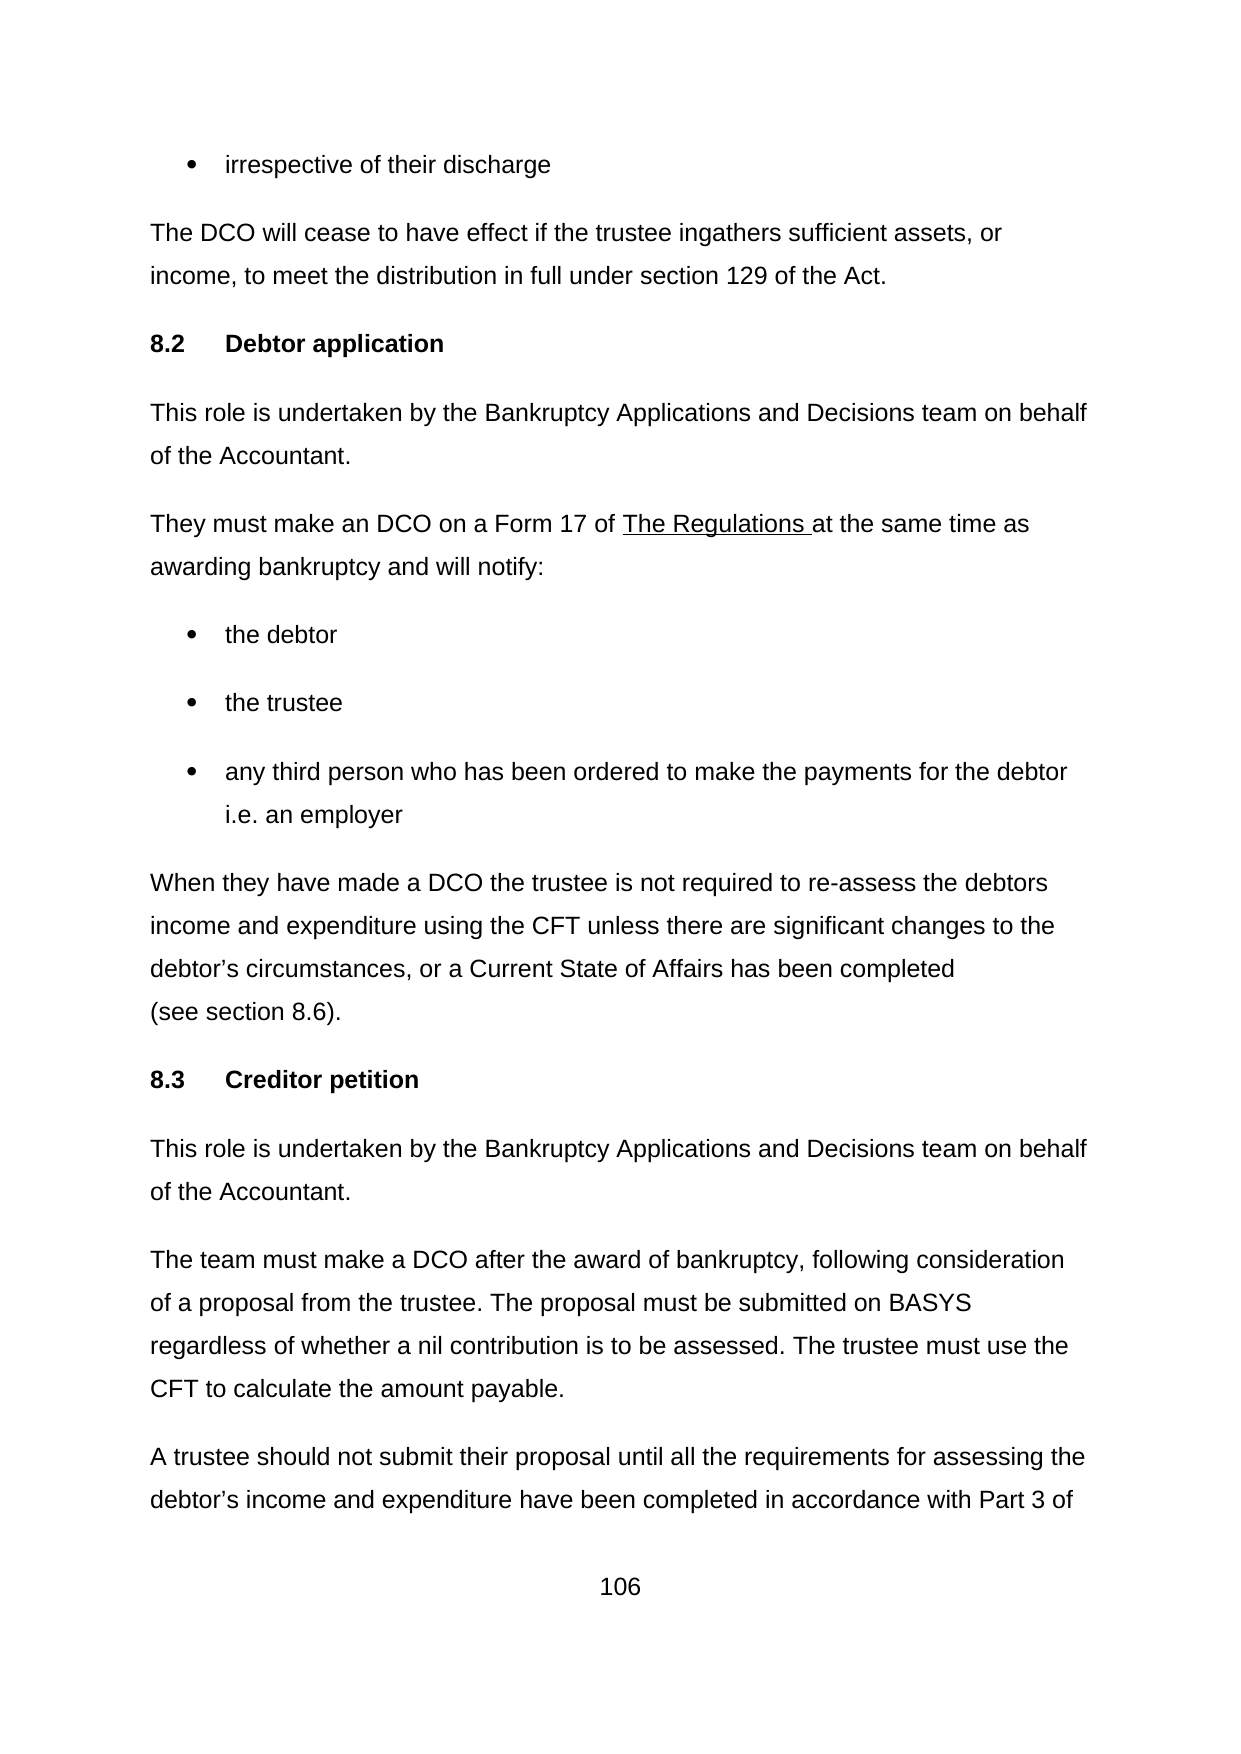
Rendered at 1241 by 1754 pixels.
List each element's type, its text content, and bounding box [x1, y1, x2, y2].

list the trustee [187, 688, 1090, 717]
text The DCO will cease to have effect if the trustee ingathers sufficient assets, or income, to meet the distribution in full under section 129 of the Act. [150, 218, 1090, 290]
text They must make an DCO on a Form 17 of The Regulations at the same time as awarding bankruptcy and will notify: [150, 509, 1090, 581]
subtitle Creditor petition [150, 1065, 1090, 1094]
list any third person who has been ordered to make the payments for the debtor i.e. an employer [187, 757, 1090, 828]
subtitle Debtor application [150, 329, 1090, 358]
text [150, 1442, 1090, 1514]
text When they have made a DCO the trustee is not required to re-assess the debtors income and expenditure using the CFT unless there are significant changes to the debtor’s circumstances, or a Current State of Affairs has been completed (see section 8.6). [150, 868, 1090, 1026]
list the debtor [187, 620, 1090, 649]
text The team must make a DCO after the award of bankruptcy, following consideration of a proposal from the trustee. The proposal must be submitted on BASYS regardless of whether a nil contribution is to be assessed. The trustee must use the CFT to calculate the amount payable. [150, 1245, 1090, 1403]
list irrespective of their discharge [187, 150, 1090, 179]
text This role is undertaken by the Bankruptcy Applications and Decisions team on behalf of the Accountant. [150, 1133, 1090, 1205]
text This role is undertaken by the Bankruptcy Applications and Decisions team on behalf of the Accountant. [150, 398, 1090, 469]
